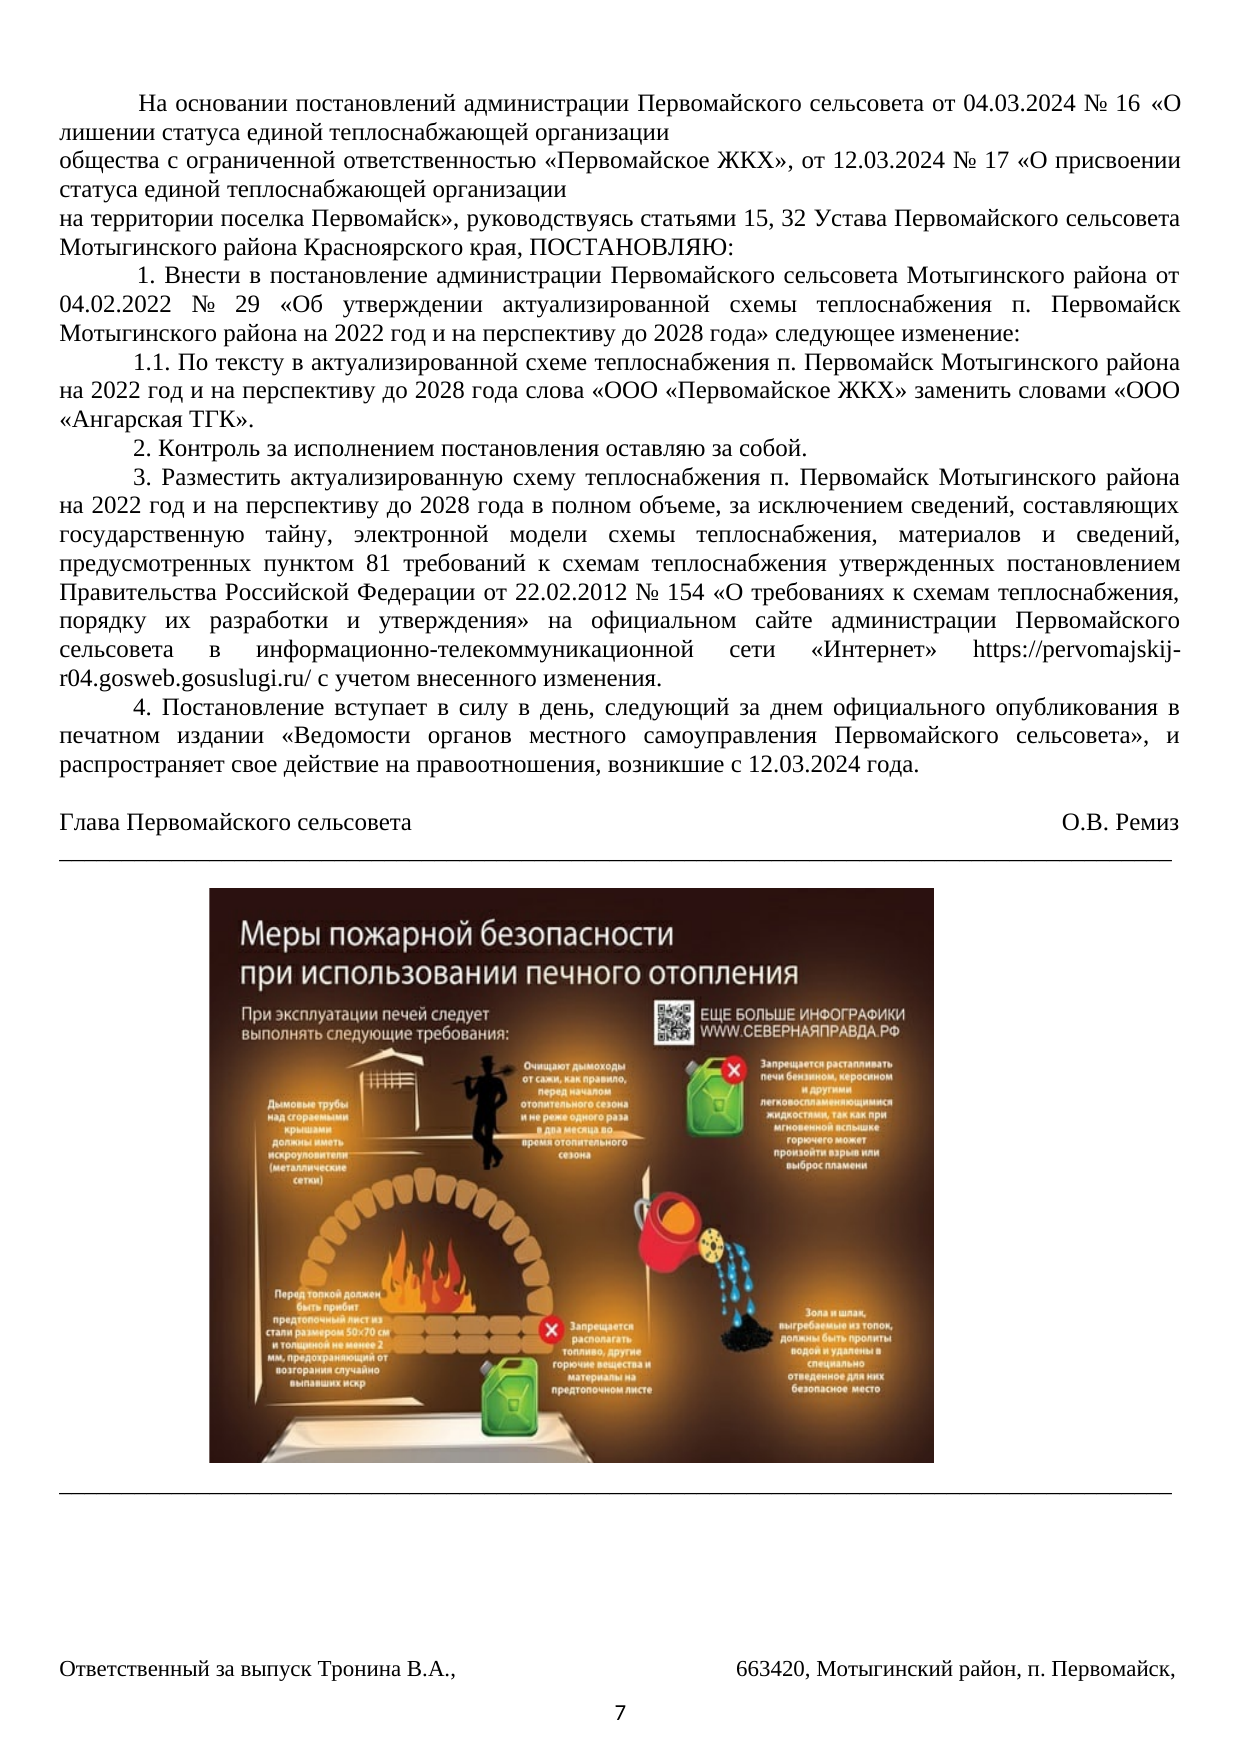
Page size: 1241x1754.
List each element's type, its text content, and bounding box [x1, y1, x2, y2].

picture [209, 888, 934, 1463]
text Ответственный за выпуск Тронина В.А., 663420, Мотыгинский район, п. Первомайск, [59, 1655, 1181, 1681]
text общества с ограниченной ответственностью «Первомайское ЖКХ», от 12.03.2024 № 17 «О присвоении статуса единой теплоснабжающей организации [59, 145, 1181, 203]
text _________________________________________________________________________________________ [59, 835, 1181, 864]
text 1. Внести в постановление администрации Первомайского сельсовета Мотыгинского района от 04.02.2022 № 29 «Об утверждении актуализированной схемы теплоснабжения п. Первомайск Мотыгинского района на 2022 год и на перспективу до 2028 года» следующее изменение: [59, 260, 1181, 347]
text На основании постановлений администрации Первомайского сельсовета от 04.03.2024 № 16 «О лишении статуса единой теплоснабжающей организации [59, 88, 1181, 145]
text 2. Контроль за исполнением постановления оставляю за собой. [59, 433, 1181, 462]
text 4. Постановление вступает в силу в день, следующий за днем официального опубликования в печатном издании «Ведомости органов местного самоуправления Первомайского сельсовета», и распространяет свое действие на правоотношения, возникшие с 12.03.2024 года. [59, 692, 1181, 778]
text 1.1. По тексту в актуализированной схеме теплоснабжения п. Первомайск Мотыгинского района на 2022 год и на перспективу до 2028 года слова «ООО «Первомайское ЖКХ» заменить словами «ООО «Ангарская ТГК». [59, 347, 1181, 433]
text Глава Первомайского сельсовета О.В. Ремиз [59, 807, 1181, 835]
text на территории поселка Первомайск», руководствуясь статьями 15, 32 Устава Первомайского сельсовета Мотыгинского района Красноярского края, ПОСТАНОВЛЯЮ: [59, 203, 1181, 260]
text 3. Разместить актуализированную схему теплоснабжения п. Первомайск Мотыгинского района на 2022 год и на перспективу до 2028 года в полном объеме, за исключением сведений, составляющих государственную тайну, электронной модели схемы теплоснабжения, материалов и сведений, предусмотренных пунктом 81 требований к схемам теплоснабжения утвержденных постановлением Правительства Российской Федерации от 22.02.2012 № 154 «О требованиях к схемам теплоснабжения, порядку их разработки и утверждения» на официальном сайте администрации Первомайского сельсовета в информационно-телекоммуникационной сети «Интернет» https://pervomajskij-r04.gosweb.gosuslugi.ru/ с учетом внесенного изменения. [59, 462, 1181, 692]
